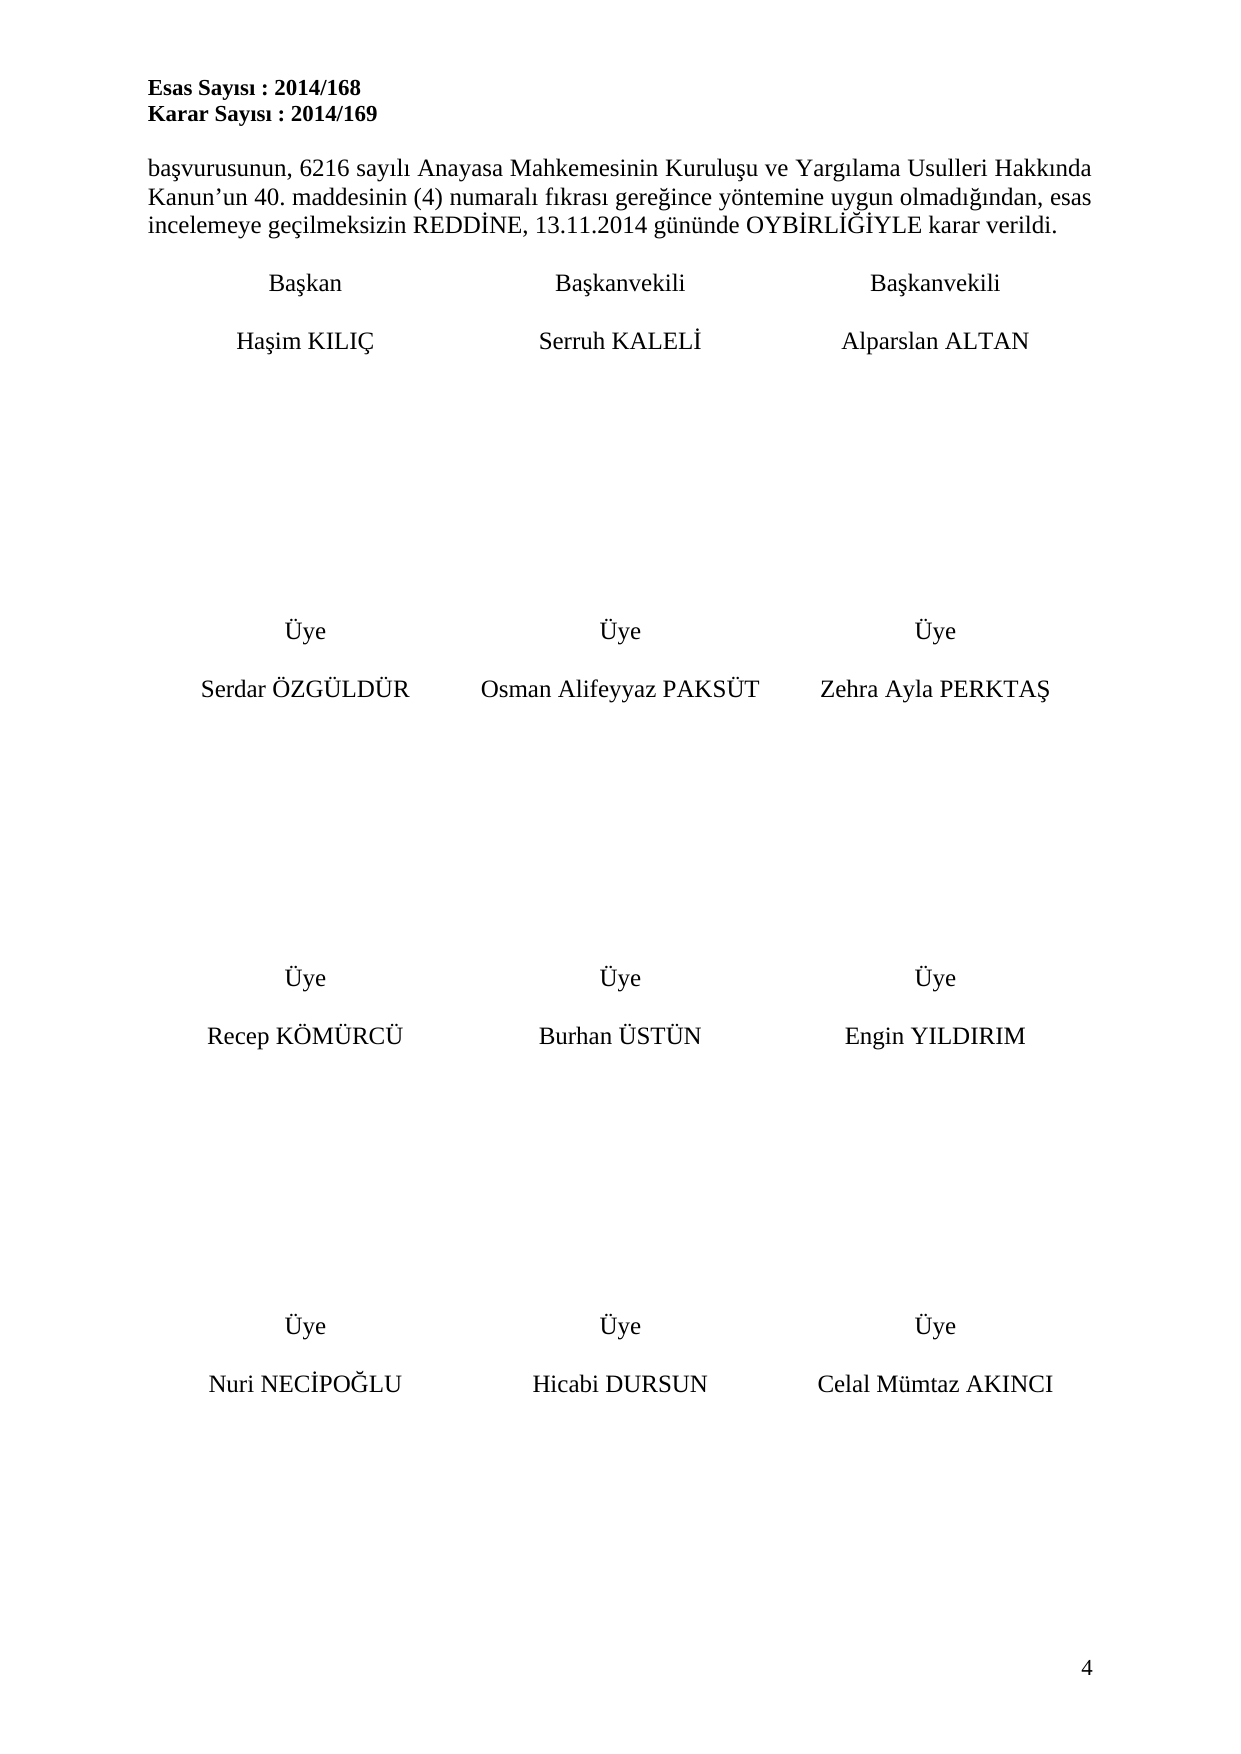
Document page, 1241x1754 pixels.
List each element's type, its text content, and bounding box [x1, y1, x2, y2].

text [148, 153, 1093, 239]
table_header Başkan Haşim KILIÇ [148, 268, 463, 355]
table_header Başkanvekili Alparslan ALTAN [778, 268, 1093, 355]
table_header Üye Nuri NECİPOĞLU [148, 1311, 463, 1397]
table_header Üye Burhan ÜSTÜN [463, 848, 778, 1050]
table_header Üye Serdar ÖZGÜLDÜR [148, 616, 463, 702]
table_header Üye Engin YILDIRIM [778, 848, 1093, 1050]
table_header Üye Osman Alifeyyaz PAKSÜT [463, 616, 778, 702]
table_header Üye Celal Mümtaz AKINCI [778, 1311, 1093, 1397]
table_header Üye Hicabi DURSUN [463, 1311, 778, 1397]
table_header Başkanvekili Serruh KALELİ [463, 268, 778, 355]
table_header Üye Zehra Ayla PERKTAŞ [778, 616, 1093, 702]
table_header Üye Recep KÖMÜRCÜ [148, 848, 463, 1050]
